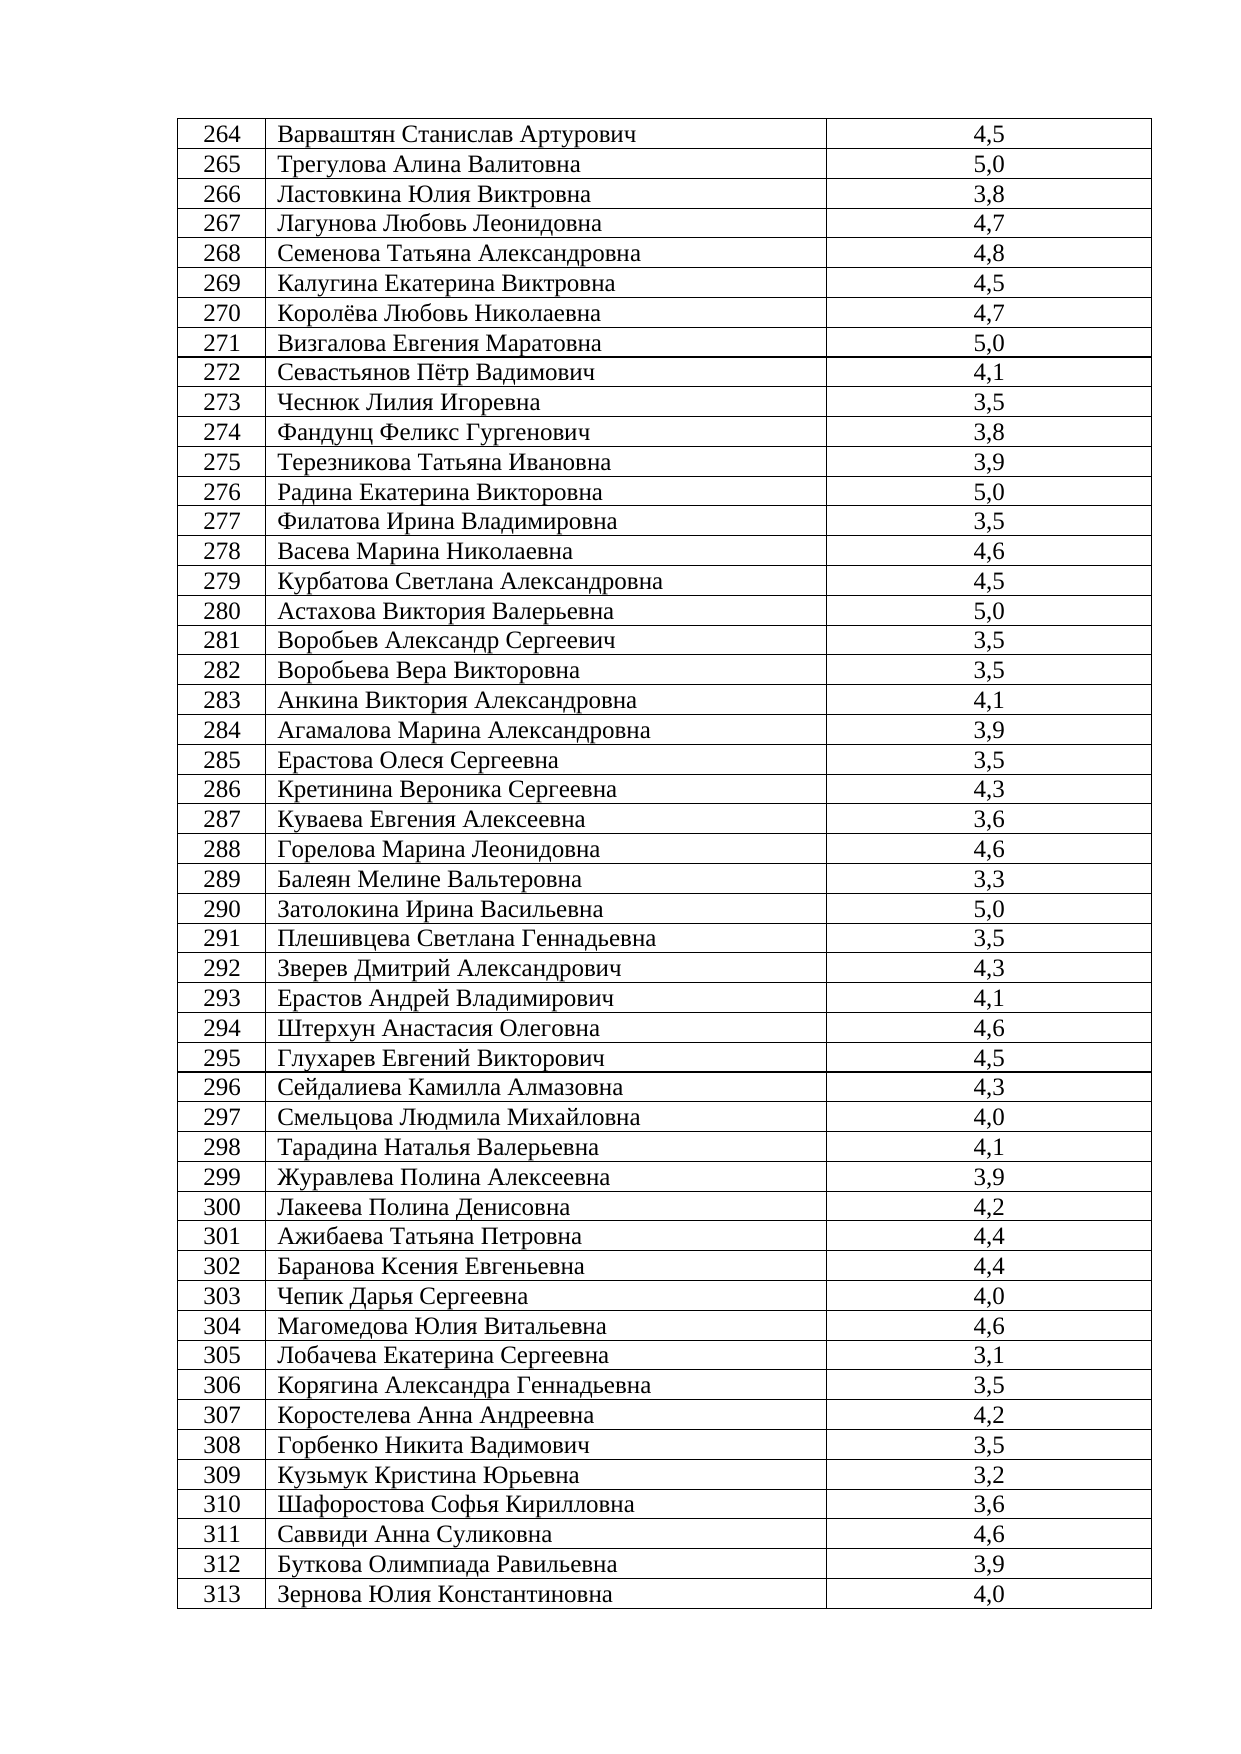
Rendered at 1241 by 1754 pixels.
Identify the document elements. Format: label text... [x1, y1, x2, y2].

table_cell 297 [178, 1102, 265, 1131]
table_cell Васева Марина Николаевна [266, 536, 826, 565]
table_cell 275 [178, 447, 265, 476]
table_cell 268 [178, 238, 265, 267]
table_cell 5,0 [827, 477, 1151, 505]
table_cell 3,8 [827, 417, 1151, 446]
table_cell 267 [178, 209, 265, 237]
table_cell 304 [178, 1311, 265, 1339]
table_cell Семенова Татьяна Александровна [266, 238, 826, 267]
table_cell Корягина Александра Геннадьевна [266, 1370, 826, 1399]
table_cell Агамалова Марина Александровна [266, 715, 826, 744]
table_cell Зернова Юлия Константиновна [266, 1579, 826, 1608]
table_cell Воробьев Александр Сергеевич [266, 626, 826, 654]
table_cell Коростелева Анна Андреевна [266, 1400, 826, 1429]
table_cell 265 [178, 149, 265, 178]
table_cell Глухарев Евгений Викторович [266, 1043, 826, 1071]
table_cell Калугина Екатерина Виктровна [266, 268, 826, 297]
table_cell Королёва Любовь Николаевна [266, 298, 826, 327]
table_cell Визгалова Евгения Маратовна [266, 328, 826, 356]
table_cell 4,1 [827, 358, 1151, 386]
table_cell Фандунц Феликс Гургенович [266, 417, 826, 446]
table_cell Куваева Евгения Алексеевна [266, 804, 826, 833]
table_cell 4,3 [827, 1073, 1151, 1101]
table_cell 269 [178, 268, 265, 297]
table_cell Лакеева Полина Денисовна [266, 1192, 826, 1220]
table_cell 4,5 [827, 1043, 1151, 1071]
table_cell Горелова Марина Леонидовна [266, 834, 826, 863]
table_cell Радина Екатерина Викторовна [266, 477, 826, 505]
table_cell 3,2 [827, 1460, 1151, 1488]
table_cell 3,6 [827, 1490, 1151, 1518]
table_cell 291 [178, 924, 265, 952]
table_cell 3,9 [827, 1549, 1151, 1578]
table_cell 5,0 [827, 894, 1151, 922]
table_cell Журавлева Полина Алексеевна [266, 1162, 826, 1191]
table_cell 301 [178, 1221, 265, 1250]
table_cell 3,9 [827, 447, 1151, 476]
table_cell 3,5 [827, 1430, 1151, 1459]
table_cell 270 [178, 298, 265, 327]
table_cell Терезникова Татьяна Ивановна [266, 447, 826, 476]
table_cell 303 [178, 1281, 265, 1310]
table_cell Штерхун Анастасия Олеговна [266, 1013, 826, 1042]
table_cell 3,9 [827, 715, 1151, 744]
table_cell 309 [178, 1460, 265, 1488]
table_cell 307 [178, 1400, 265, 1429]
table_cell 264 [178, 119, 265, 148]
table_cell Магомедова Юлия Витальевна [266, 1311, 826, 1339]
table_cell 4,7 [827, 209, 1151, 237]
table_cell 3,6 [827, 804, 1151, 833]
table_cell 4,6 [827, 834, 1151, 863]
table_cell Ажибаева Татьяна Петровна [266, 1221, 826, 1250]
table_cell Кретинина Вероника Сергеевна [266, 775, 826, 803]
table_cell 274 [178, 417, 265, 446]
table_cell 310 [178, 1490, 265, 1518]
table_cell 3,5 [827, 387, 1151, 416]
table_cell 286 [178, 775, 265, 803]
table_cell Плешивцева Светлана Геннадьевна [266, 924, 826, 952]
table_cell 293 [178, 983, 265, 1012]
table_cell 4,5 [827, 268, 1151, 297]
table_cell 295 [178, 1043, 265, 1071]
table_cell Анкина Виктория Александровна [266, 685, 826, 714]
table_cell 298 [178, 1132, 265, 1161]
table_cell Зверев Дмитрий Александрович [266, 953, 826, 982]
table_cell 4,8 [827, 238, 1151, 267]
table_cell 271 [178, 328, 265, 356]
table_cell 277 [178, 506, 265, 535]
table_cell 308 [178, 1430, 265, 1459]
table_cell 4,5 [827, 566, 1151, 595]
table_cell 302 [178, 1251, 265, 1280]
table_cell Курбатова Светлана Александровна [266, 566, 826, 595]
table_cell 4,0 [827, 1102, 1151, 1131]
table_cell 3,5 [827, 924, 1151, 952]
table_cell Шафоростова Софья Кирилловна [266, 1490, 826, 1518]
table_cell 3,3 [827, 864, 1151, 893]
table_cell 3,5 [827, 1370, 1151, 1399]
table_cell Ерастов Андрей Владимирович [266, 983, 826, 1012]
table_cell 3,8 [827, 179, 1151, 207]
table_cell 266 [178, 179, 265, 207]
table_cell 279 [178, 566, 265, 595]
table_cell 4,7 [827, 298, 1151, 327]
table_cell 288 [178, 834, 265, 863]
table_cell 299 [178, 1162, 265, 1191]
table_cell 3,1 [827, 1341, 1151, 1369]
table_cell 3,5 [827, 745, 1151, 773]
table_cell Затолокина Ирина Васильевна [266, 894, 826, 922]
table_cell Буткова Олимпиада Равильевна [266, 1549, 826, 1578]
table_cell 4,2 [827, 1400, 1151, 1429]
table_cell Горбенко Никита Вадимович [266, 1430, 826, 1459]
table_cell 4,6 [827, 1311, 1151, 1339]
table_cell Чепик Дарья Сергеевна [266, 1281, 826, 1310]
table_cell 5,0 [827, 596, 1151, 624]
table_cell Ластовкина Юлия Виктровна [266, 179, 826, 207]
table_cell 4,3 [827, 775, 1151, 803]
table_cell 287 [178, 804, 265, 833]
table_cell 284 [178, 715, 265, 744]
table_cell 282 [178, 655, 265, 684]
table_cell 313 [178, 1579, 265, 1608]
table_cell 4,6 [827, 536, 1151, 565]
table_cell 5,0 [827, 328, 1151, 356]
table_cell Трегулова Алина Валитовна [266, 149, 826, 178]
table_cell 281 [178, 626, 265, 654]
table_cell 4,2 [827, 1192, 1151, 1220]
table_cell 283 [178, 685, 265, 714]
table_cell 3,5 [827, 655, 1151, 684]
table_cell 3,5 [827, 506, 1151, 535]
table_cell Воробьева Вера Викторовна [266, 655, 826, 684]
table_cell Ерастова Олеся Сергеевна [266, 745, 826, 773]
table_cell 278 [178, 536, 265, 565]
table_cell 4,6 [827, 1519, 1151, 1548]
table_cell 4,4 [827, 1221, 1151, 1250]
table_cell Астахова Виктория Валерьевна [266, 596, 826, 624]
table_cell 272 [178, 358, 265, 386]
table_cell 294 [178, 1013, 265, 1042]
table_cell 290 [178, 894, 265, 922]
table_cell Севастьянов Пётр Вадимович [266, 358, 826, 386]
table_cell 289 [178, 864, 265, 893]
table_cell 311 [178, 1519, 265, 1548]
table_cell 285 [178, 745, 265, 773]
table_cell 292 [178, 953, 265, 982]
table_cell Баранова Ксения Евгеньевна [266, 1251, 826, 1280]
table_cell 4,0 [827, 1281, 1151, 1310]
table_cell Тарадина Наталья Валерьевна [266, 1132, 826, 1161]
table_cell Смельцова Людмила Михайловна [266, 1102, 826, 1131]
table_cell Саввиди Анна Суликовна [266, 1519, 826, 1548]
table_cell 4,1 [827, 685, 1151, 714]
table_cell 4,0 [827, 1579, 1151, 1608]
table_cell 4,1 [827, 1132, 1151, 1161]
table_cell 276 [178, 477, 265, 505]
table_cell Кузьмук Кристина Юрьевна [266, 1460, 826, 1488]
table_cell 4,4 [827, 1251, 1151, 1280]
table_cell 3,5 [827, 626, 1151, 654]
table_cell 4,5 [827, 119, 1151, 148]
table_cell 312 [178, 1549, 265, 1578]
table_cell 273 [178, 387, 265, 416]
table_cell 305 [178, 1341, 265, 1369]
table_cell 4,6 [827, 1013, 1151, 1042]
table_cell 280 [178, 596, 265, 624]
table_cell Лагунова Любовь Леонидовна [266, 209, 826, 237]
table_cell Балеян Мелине Вальтеровна [266, 864, 826, 893]
table_cell Чеснюк Лилия Игоревна [266, 387, 826, 416]
table_cell 4,3 [827, 953, 1151, 982]
table_cell 300 [178, 1192, 265, 1220]
table_cell 4,1 [827, 983, 1151, 1012]
table_cell Лобачева Екатерина Сергеевна [266, 1341, 826, 1369]
table_cell Сейдалиева Камилла Алмазовна [266, 1073, 826, 1101]
table_cell 296 [178, 1073, 265, 1101]
table_cell 3,9 [827, 1162, 1151, 1191]
table_cell Филатова Ирина Владимировна [266, 506, 826, 535]
table_cell 306 [178, 1370, 265, 1399]
table_cell Варваштян Станислав Артурович [266, 119, 826, 148]
table_cell 5,0 [827, 149, 1151, 178]
